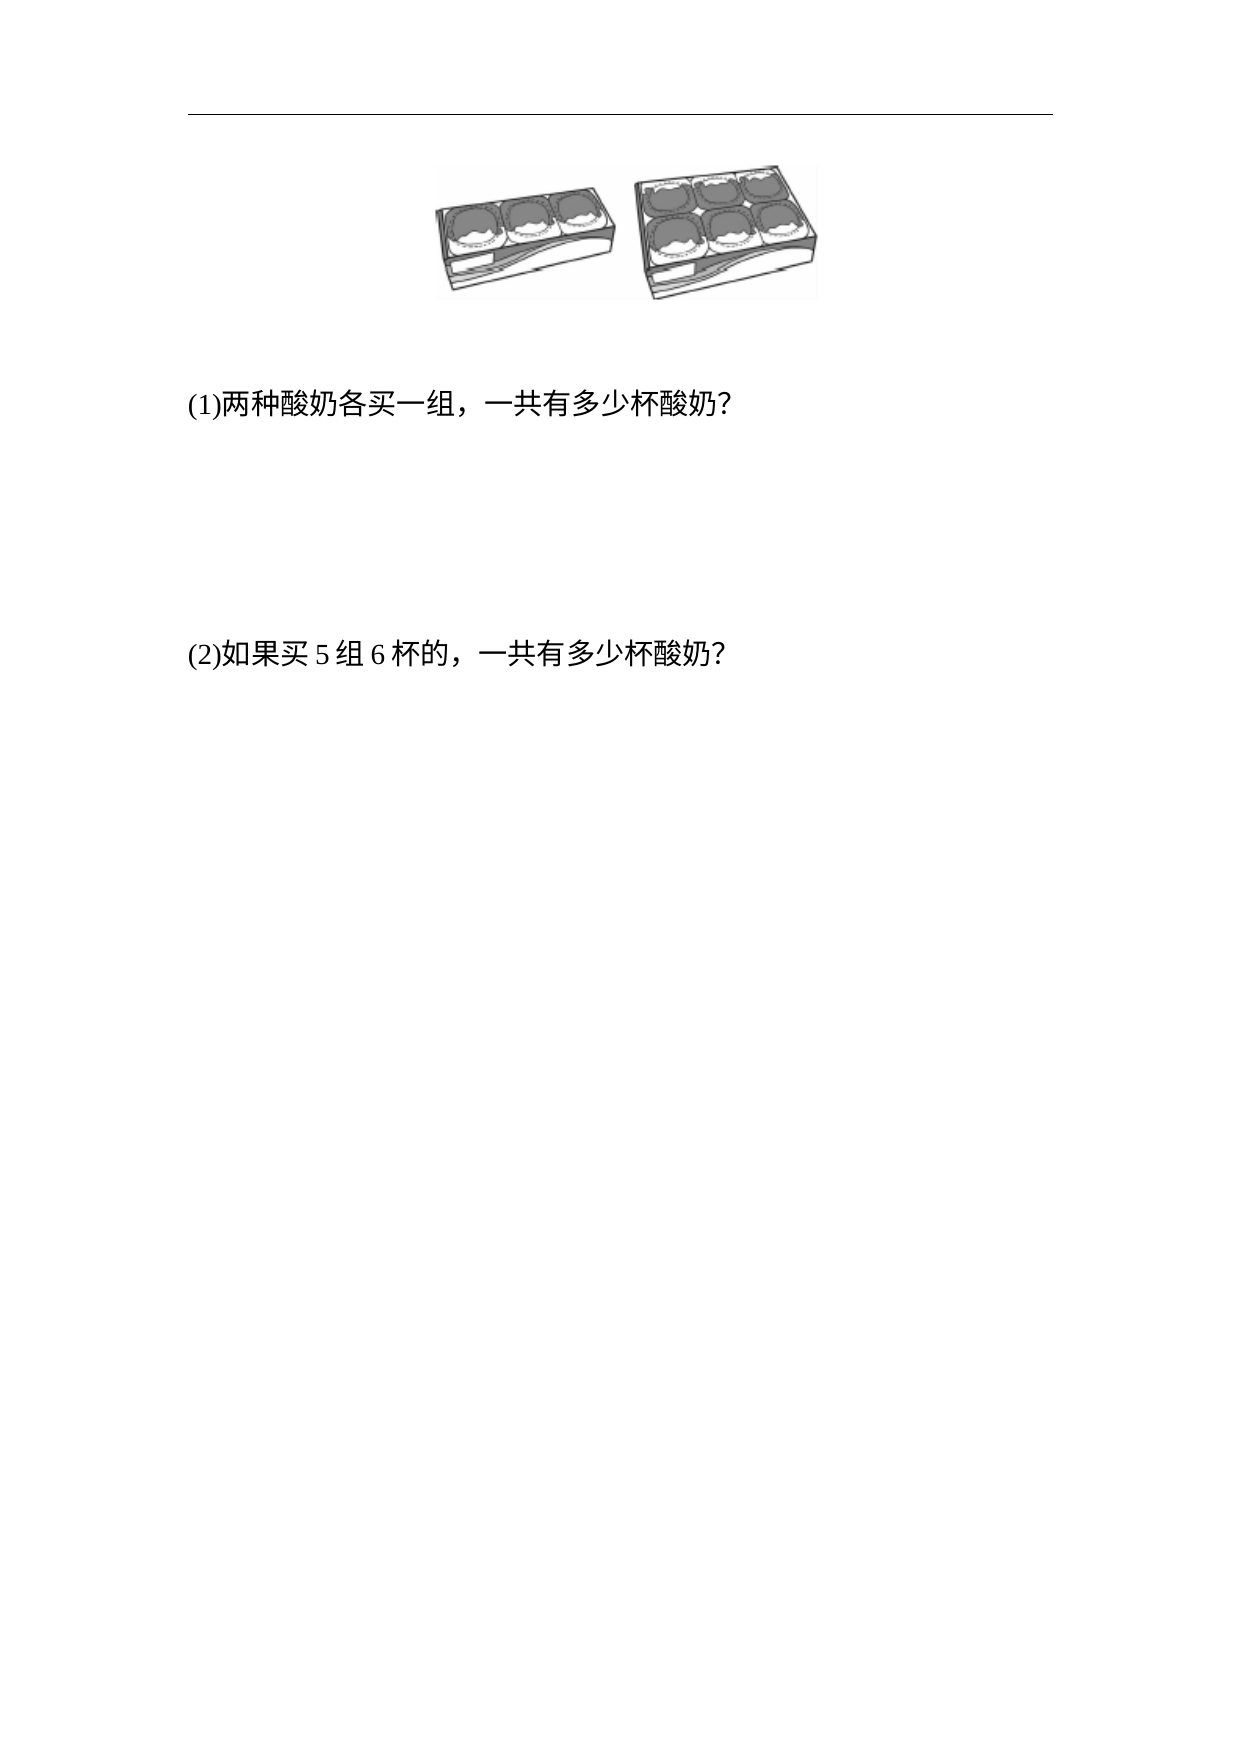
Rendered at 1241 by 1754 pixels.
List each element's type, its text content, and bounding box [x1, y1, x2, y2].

text (1)两种酸奶各买一组，一共有多少杯酸奶？ [188, 369, 1053, 434]
picture [406, 162, 835, 336]
text (2)如果买5组6杯的，一共有多少杯酸奶？ [188, 619, 1053, 684]
